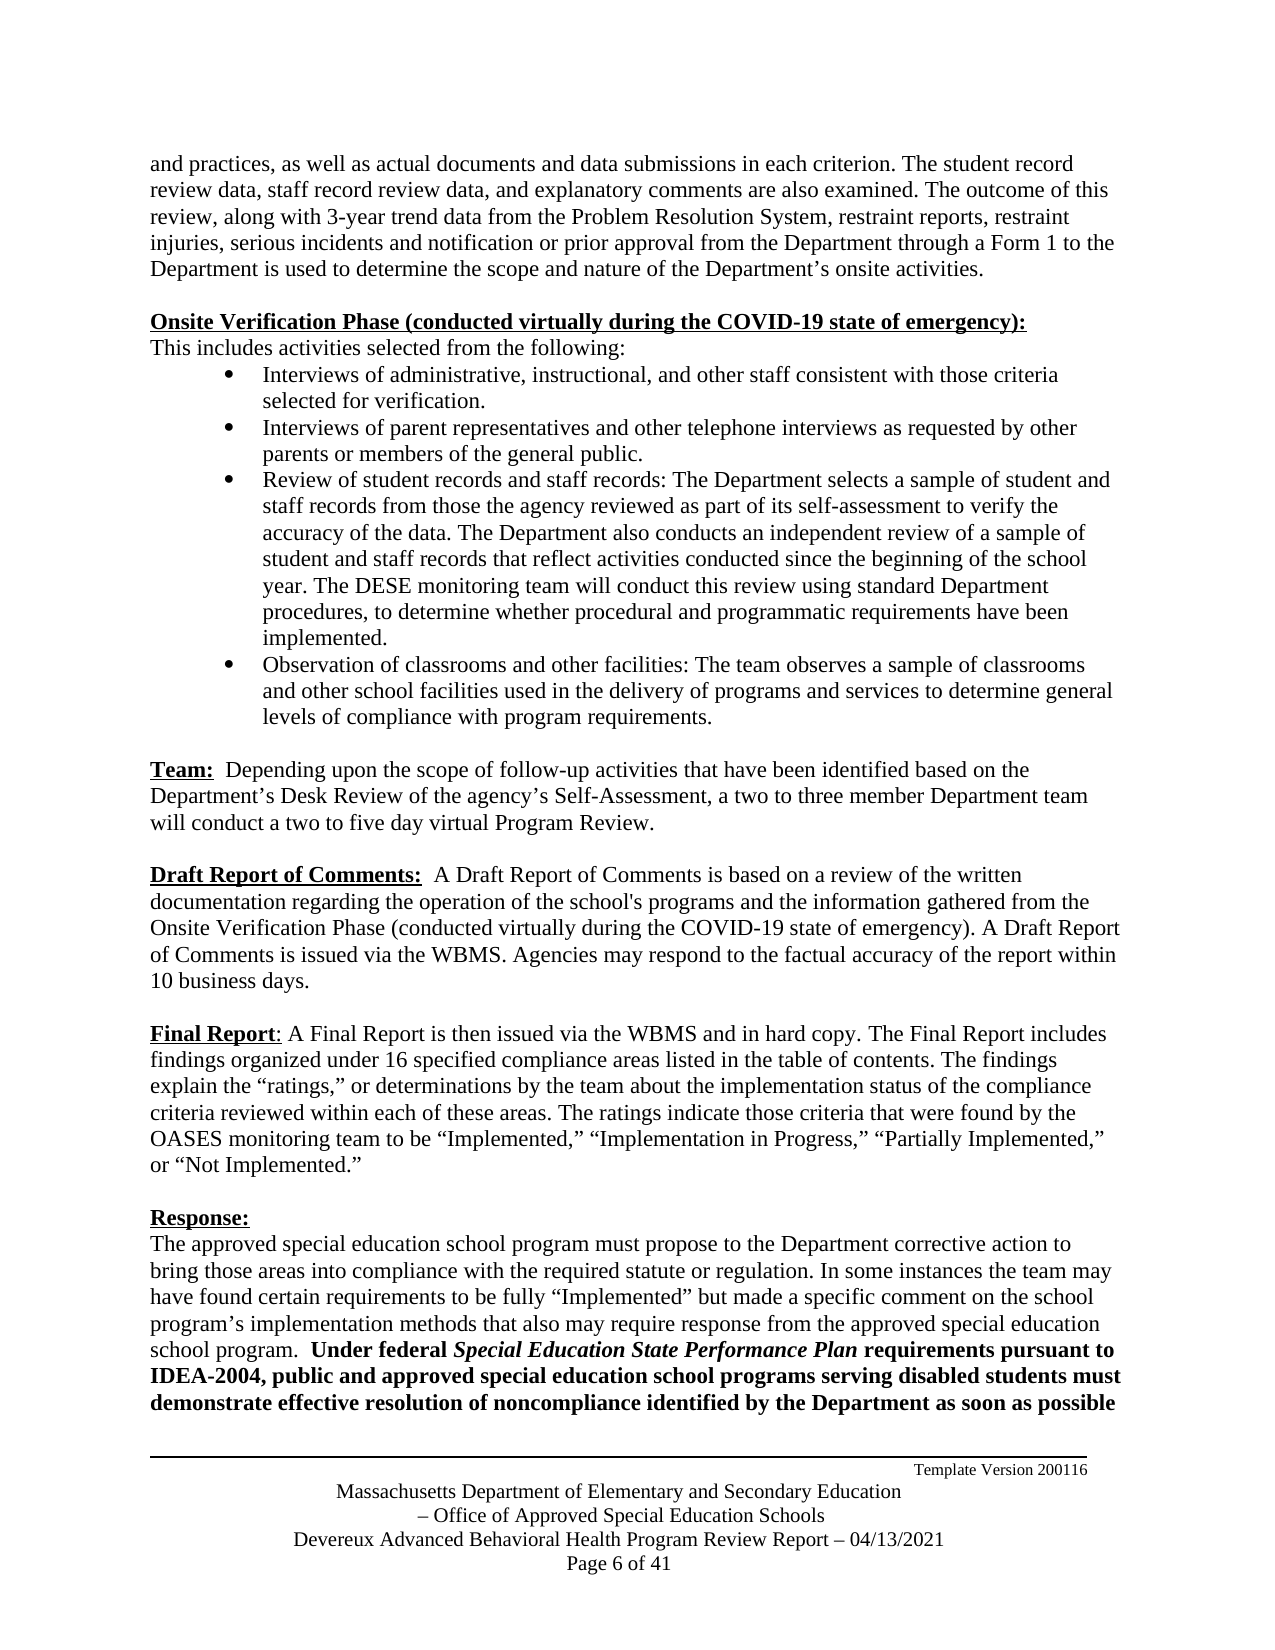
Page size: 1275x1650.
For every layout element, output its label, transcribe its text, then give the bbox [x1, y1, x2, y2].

text Team: Depending upon the scope of follow-up activities that have been identified based on the Department’s Desk Review of the agency’s Self-Assessment, a two to three member Department team will conduct a two to five day virtual Program Review. [150, 756, 1125, 835]
text Onsite Verification Phase (conducted virtually during the COVID-19 state of emergency): [150, 308, 1125, 334]
list Observation of classrooms and other facilities: The team observes a sample of classrooms and other school facilities used in the delivery of programs and services to determine general levels of compliance with program requirements. [225, 651, 1125, 730]
list Review of student records and staff records: The Department selects a sample of student and staff records from those the agency reviewed as part of its self-assessment to verify the accuracy of the data. The Department also conducts an independent review of a sample of student and staff records that reflect activities conducted since the beginning of the school year. The DESE monitoring team will conduct this review using standard Department procedures, to determine whether procedural and programmatic requirements have been implemented. [225, 466, 1125, 651]
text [150, 1231, 1125, 1415]
text This includes activities selected from the following: [150, 334, 1125, 361]
list Interviews of parent representatives and other telephone interviews as requested by other parents or members of the general public. [225, 413, 1125, 466]
text Draft Report of Comments: A Draft Report of Comments is based on a review of the written documentation regarding the operation of the school's programs and the information gathered from the Onsite Verification Phase (conducted virtually during the COVID-19 state of emergency). A Draft Report of Comments is issued via the WBMS. Agencies may respond to the factual accuracy of the report within 10 business days. [150, 862, 1125, 993]
list Interviews of administrative, instructional, and other staff consistent with those criteria selected for verification. [225, 361, 1125, 413]
text Response: [150, 1204, 1125, 1231]
text Final Report: A Final Report is then issued via the WBMS and in hard copy. The Final Report includes findings organized under 16 specified compliance areas listed in the table of contents. The findings explain the “ratings,” or determinations by the team about the implementation status of the compliance criteria reviewed within each of these areas. The ratings indicate those criteria that were found by the OASES monitoring team to be “Implemented,” “Implementation in Progress,” “Partially Implemented,” or “Not Implemented.” [150, 1020, 1125, 1178]
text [150, 150, 1125, 282]
